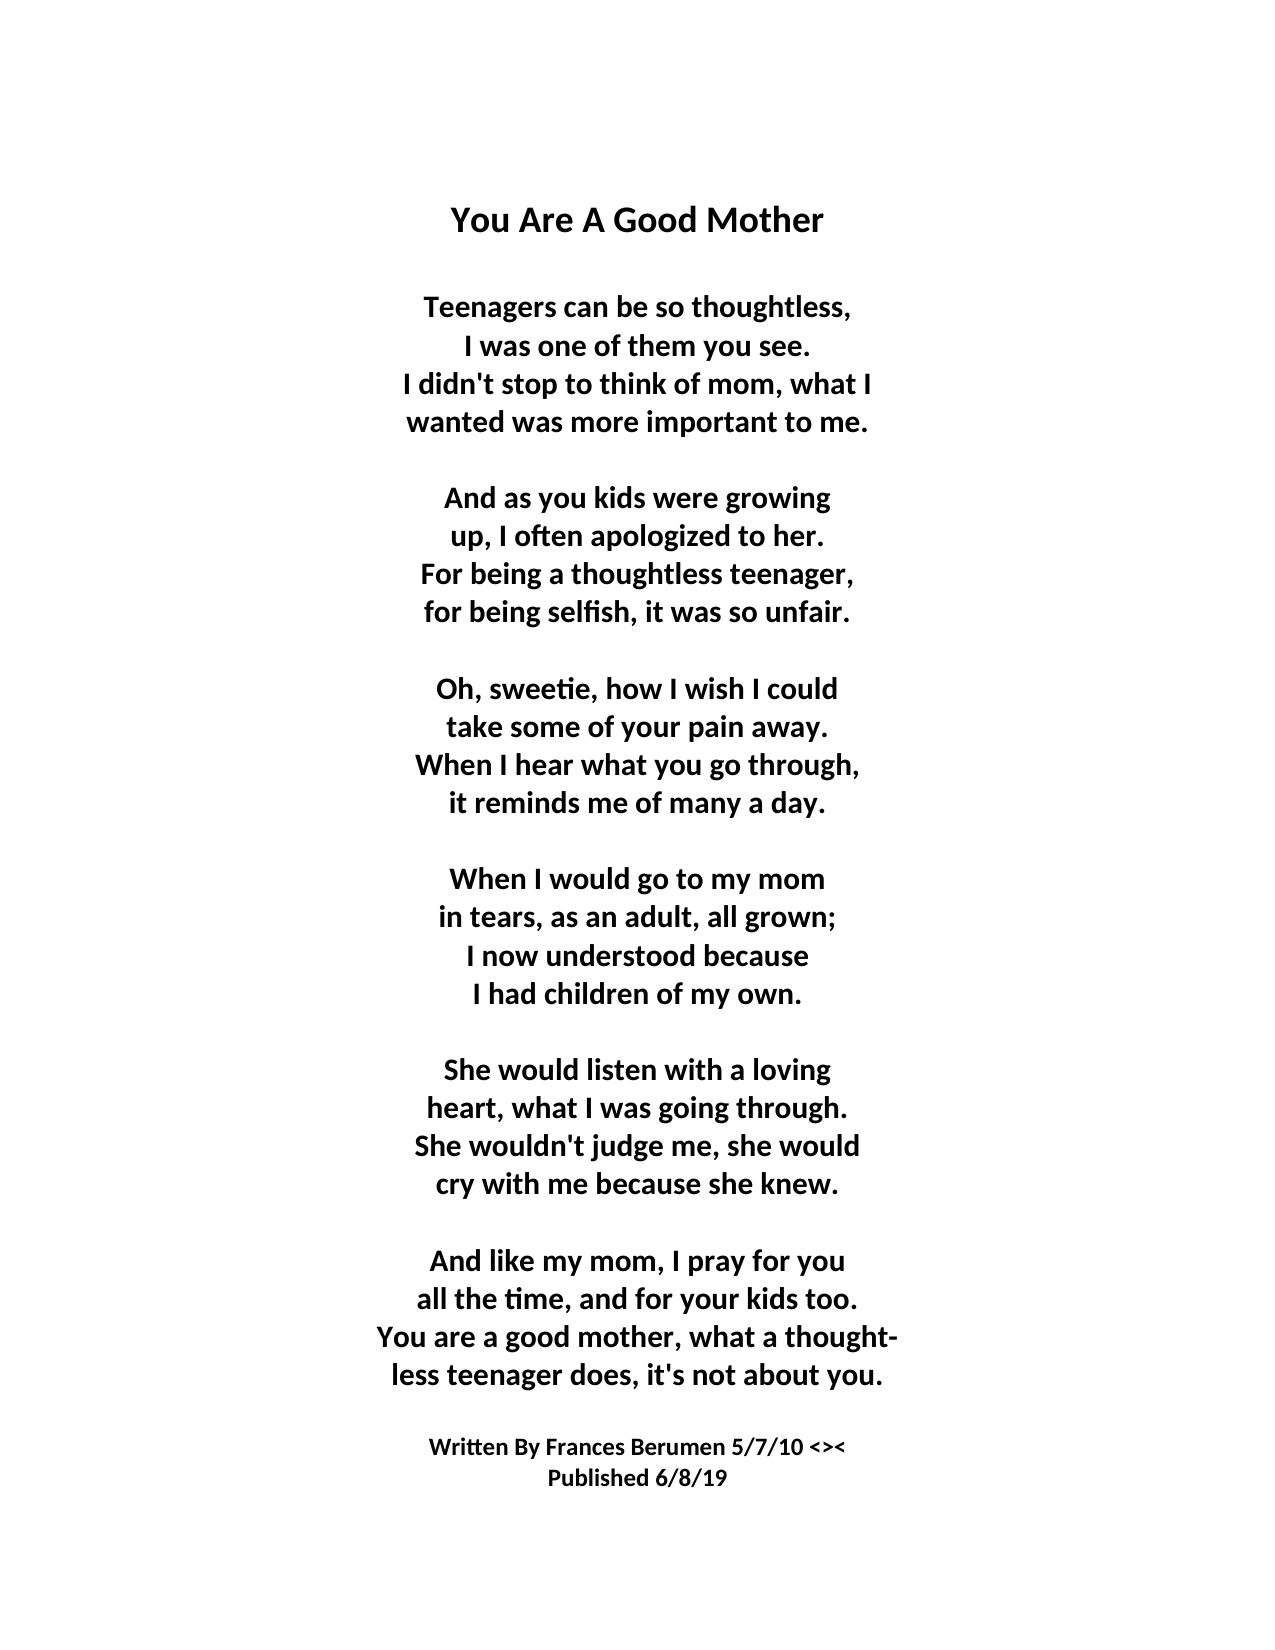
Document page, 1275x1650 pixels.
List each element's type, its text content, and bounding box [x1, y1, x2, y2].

text it reminds me of many a day. [150, 783, 1125, 821]
text I had children of my own. [150, 974, 1125, 1012]
text You are a good mother, what a thought- [150, 1317, 1125, 1355]
text She wouldn't judge me, she would [150, 1126, 1125, 1164]
text up, I often apologized to her. [150, 516, 1125, 554]
text I didn't stop to think of mom, what I [150, 364, 1125, 402]
text for being selfish, it was so unfair. [150, 592, 1125, 631]
text When I hear what you go through, [150, 745, 1125, 783]
text I now understood because [150, 936, 1125, 974]
text less teenager does, it's not about you. [150, 1355, 1125, 1393]
text wanted was more important to me. [150, 402, 1125, 440]
text Published 6/8/19 [150, 1462, 1125, 1492]
text Written By Frances Berumen 5/7/10 <>< [150, 1431, 1125, 1462]
text She would listen with a loving [150, 1050, 1125, 1088]
text Oh, sweetie, how I wish I could [150, 669, 1125, 707]
text And like my mom, I pray for you [150, 1241, 1125, 1279]
text all the time, and for your kids too. [150, 1279, 1125, 1317]
text I was one of them you see. [150, 326, 1125, 364]
text in tears, as an adult, all grown; [150, 897, 1125, 936]
text cry with me because she knew. [150, 1164, 1125, 1202]
text For being a thoughtless teenager, [150, 554, 1125, 592]
text When I would go to my mom [150, 859, 1125, 897]
text You Are A Good Mother [150, 196, 1125, 242]
text Teenagers can be so thoughtless, [150, 287, 1125, 326]
text heart, what I was going through. [150, 1088, 1125, 1126]
text And as you kids were growing [150, 478, 1125, 516]
text take some of your pain away. [150, 707, 1125, 745]
